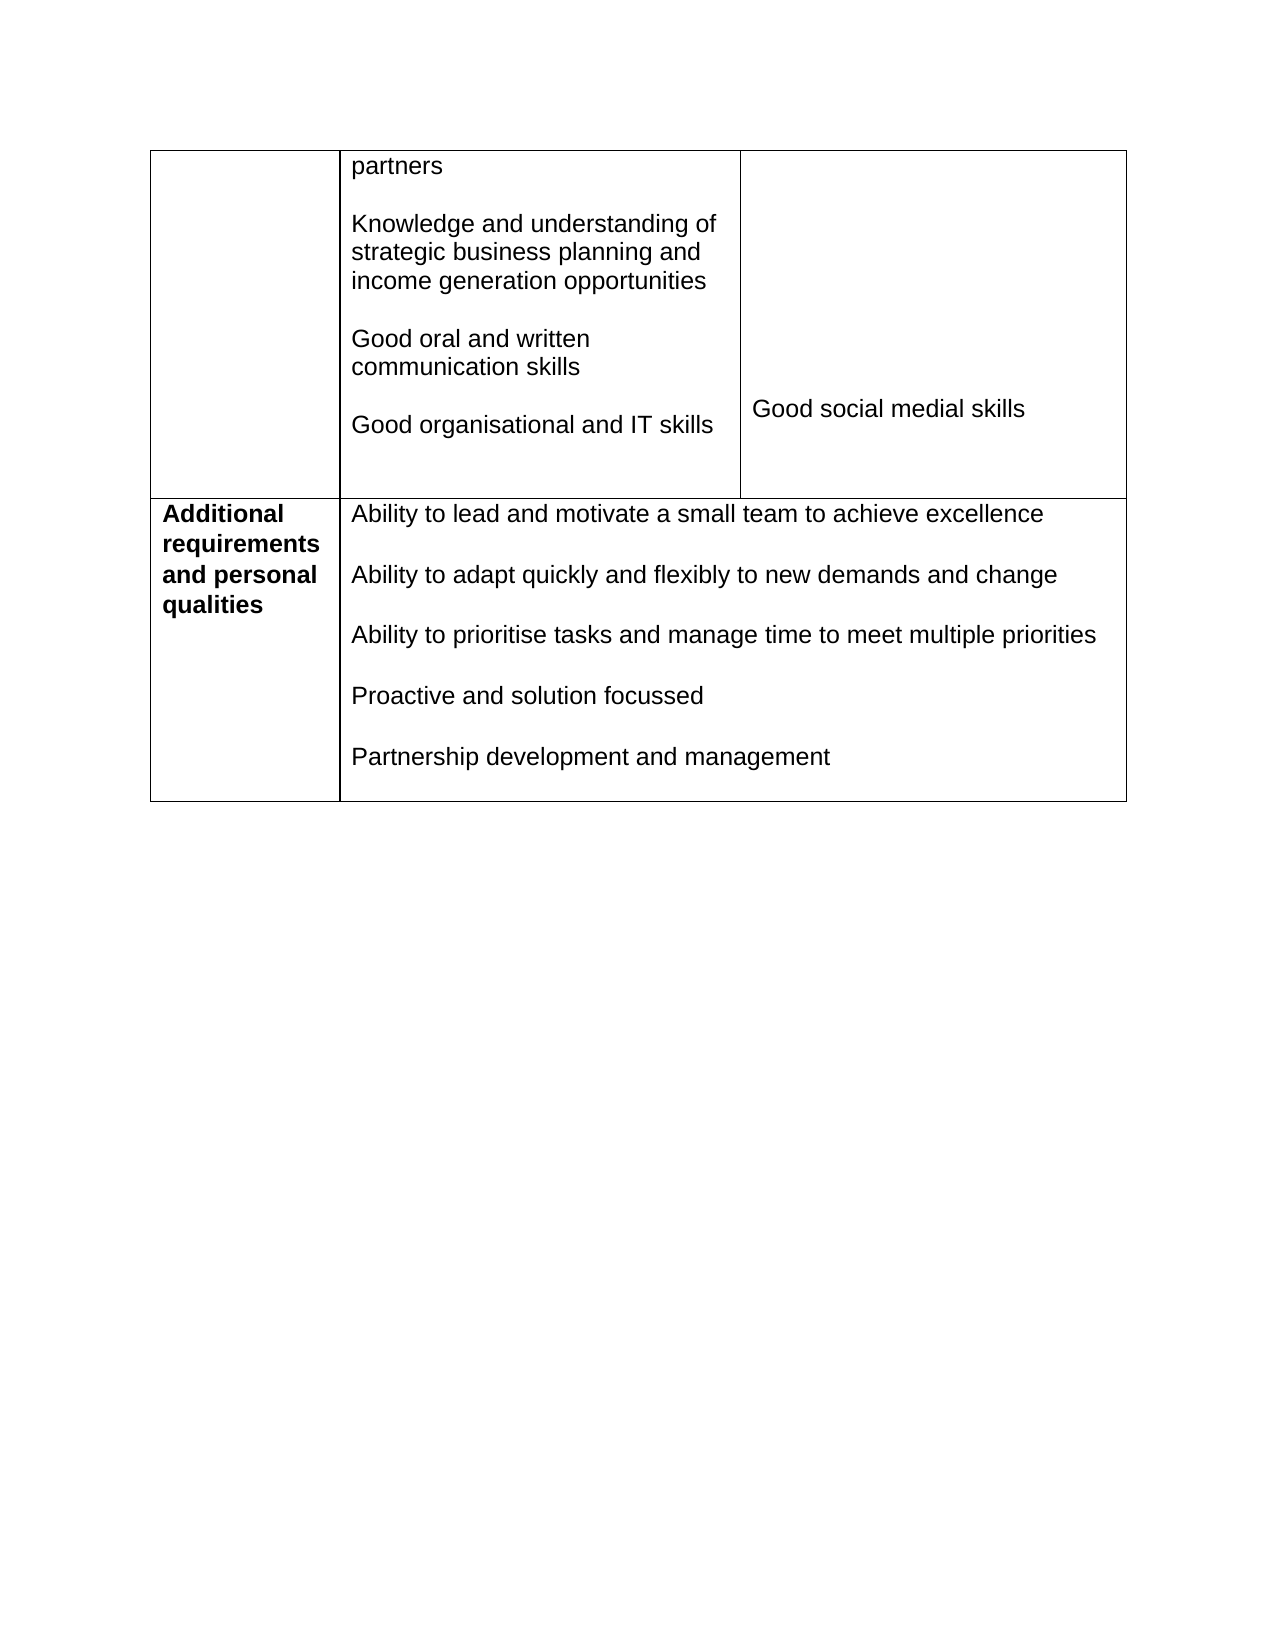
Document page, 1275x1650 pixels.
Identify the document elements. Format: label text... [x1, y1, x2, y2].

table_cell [741, 151, 1126, 498]
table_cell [151, 151, 339, 498]
table_cell Additional requirements and personal qualities [151, 499, 339, 801]
table_cell Ability to lead and motivate a small team to achieve excellence Ability to adapt quickly and flexibly to new demands and change Ability to prioritise tasks and manage time to meet multiple priorities Proactive and solution focussed Partnership development and management [341, 499, 1126, 801]
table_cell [341, 151, 740, 498]
